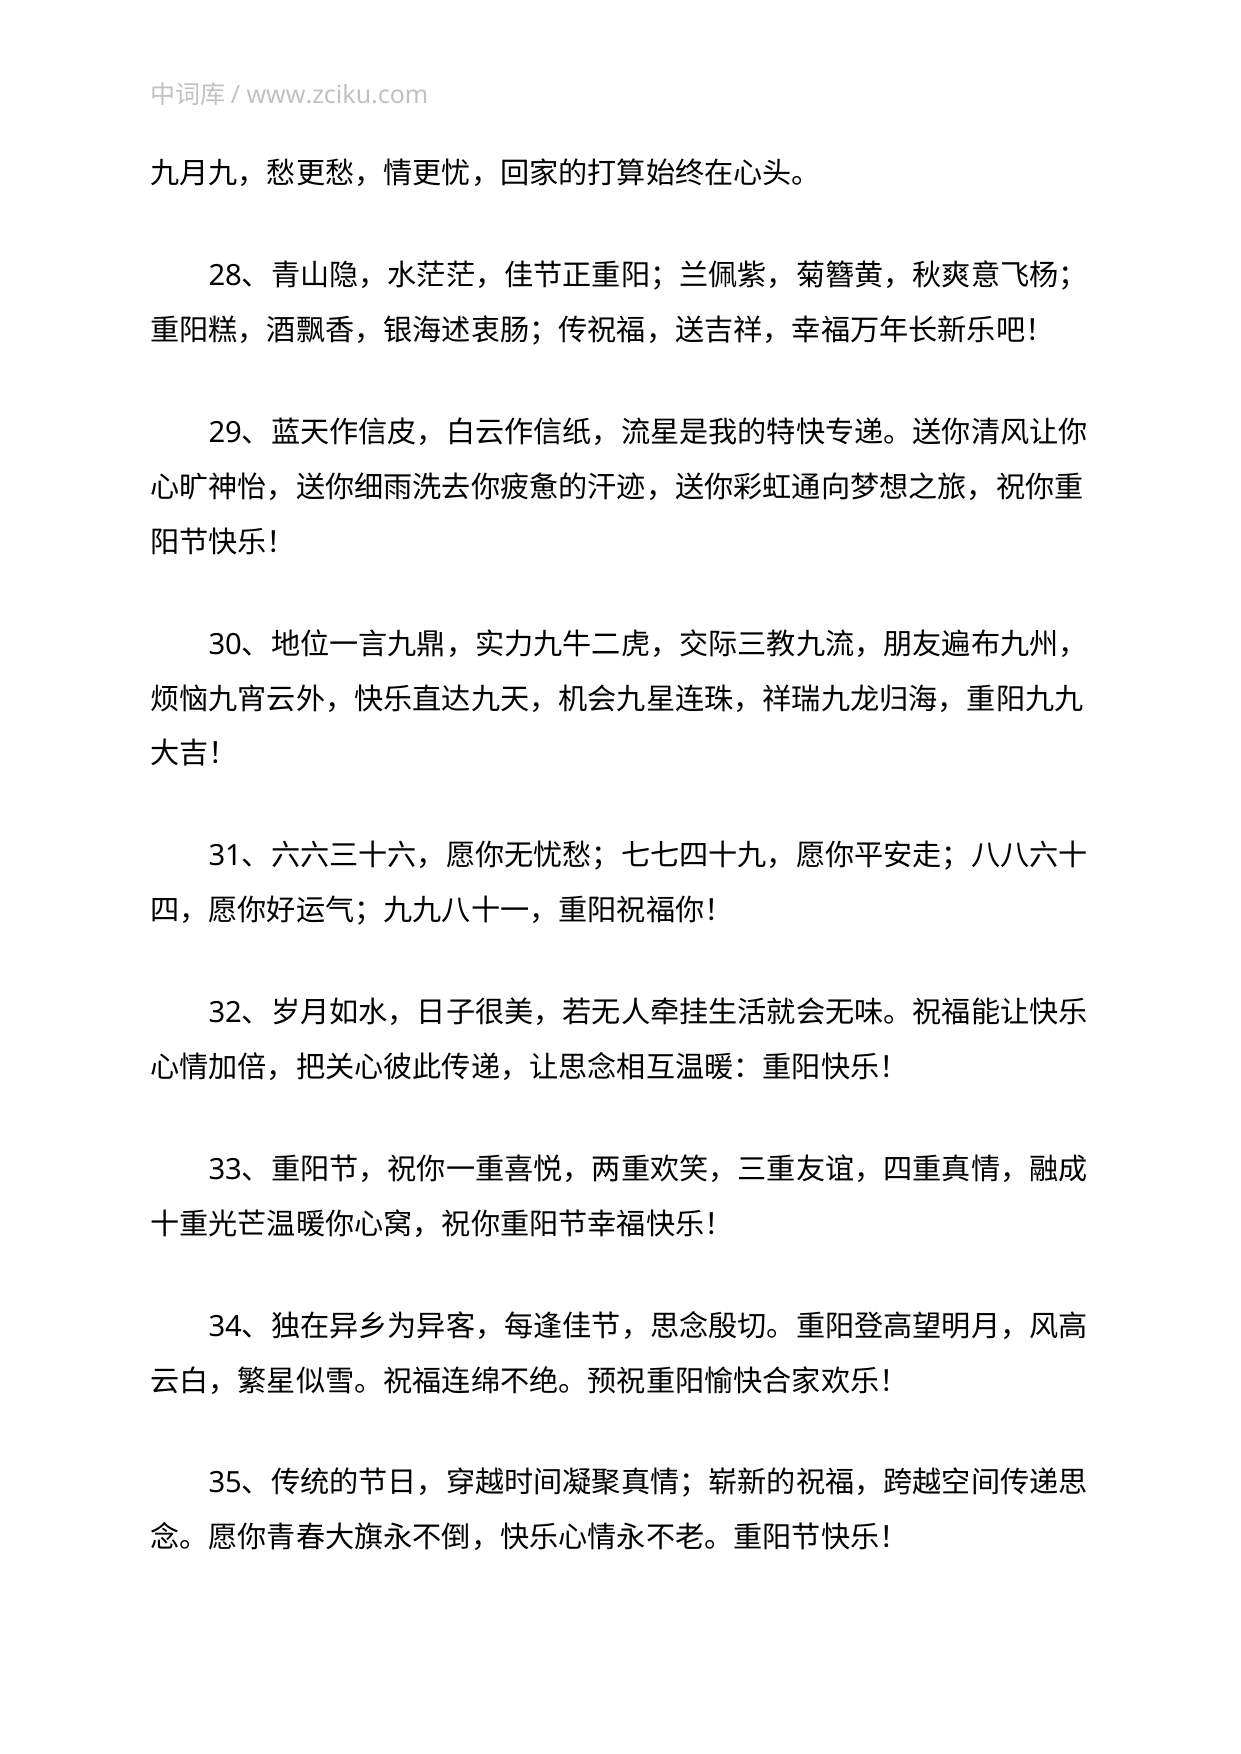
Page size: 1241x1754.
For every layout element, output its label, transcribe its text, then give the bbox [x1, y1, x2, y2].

text 32、岁月如水，日子很美，若无人牵挂生活就会无味。祝福能让快乐心情加倍，把关心彼此传递，让思念相互温暖：重阳快乐！ [150, 989, 1090, 1086]
text 33、重阳节，祝你一重喜悦，两重欢笑，三重友谊，四重真情，融成十重光芒温暖你心窝，祝你重阳节幸福快乐！ [150, 1145, 1090, 1243]
text 29、蓝天作信皮，白云作信纸，流星是我的特快专递。送你清风让你心旷神怡，送你细雨洗去你疲惫的汗迹，送你彩虹通向梦想之旅，祝你重阳节快乐！ [150, 408, 1090, 561]
text 35、传统的节日，穿越时间凝聚真情；崭新的祝福，跨越空间传递思念。愿你青春大旗永不倒，快乐心情永不老。重阳节快乐！ [150, 1459, 1090, 1556]
text 34、独在异乡为异客，每逢佳节，思念殷切。重阳登高望明月，风高云白，繁星似雪。祝福连绵不绝。预祝重阳愉快合家欢乐！ [150, 1302, 1090, 1399]
text 30、地位一言九鼎，实力九牛二虎，交际三教九流，朋友遍布九州，烦恼九宵云外，快乐直达九天，机会九星连珠，祥瑞九龙归海，重阳九九大吉！ [150, 620, 1090, 772]
text 28、青山隐，水茫茫，佳节正重阳；兰佩紫，菊簪黄，秋爽意飞杨；重阳糕，酒飘香，银海述衷肠；传祝福，送吉祥，幸福万年长新乐吧！ [150, 252, 1090, 349]
text 31、六六三十六，愿你无忧愁；七七四十九，愿你平安走；八八六十四，愿你好运气；九九八十一，重阳祝福你！ [150, 832, 1090, 929]
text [150, 150, 1090, 192]
